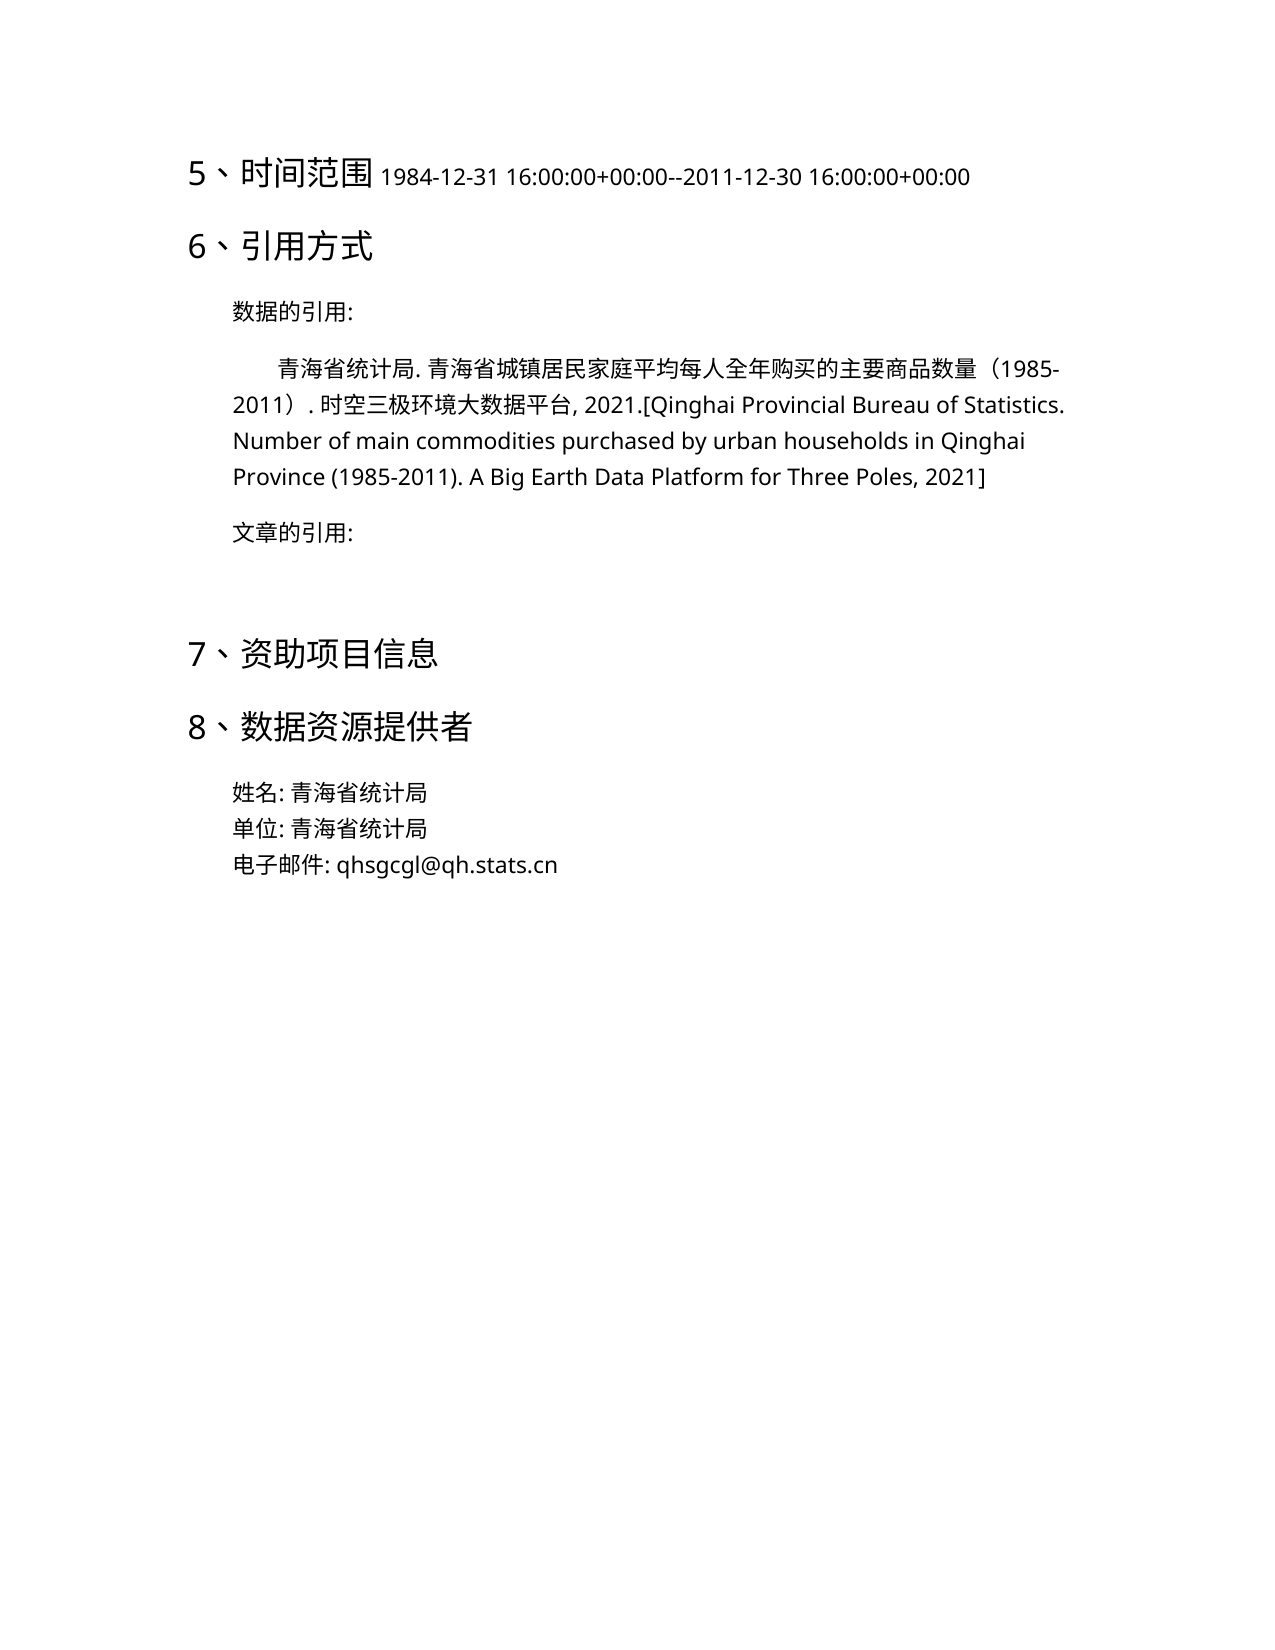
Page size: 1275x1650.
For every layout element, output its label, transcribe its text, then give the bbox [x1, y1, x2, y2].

text 姓名: 青海省统计局 单位: 青海省统计局 电子邮件: qhsgcgl@qh.stats.cn [232, 777, 1087, 952]
text 青海省统计局. 青海省城镇居民家庭平均每人全年购买的主要商品数量（1985-2011）. 时空三极环境大数据平台, 2021.[Qinghai Provincial Bureau of Statistics. Number of main commodities purchased by urban households in Qinghai Province (1985-2011). A Big Earth Data Platform for Three Poles, 2021] [232, 353, 1087, 492]
text 6、引用方式 [187, 223, 1087, 268]
text 8、数据资源提供者 [187, 704, 1087, 749]
text 5、时间范围1984-12-31 16:00:00+00:00--2011-12-30 16:00:00+00:00 [187, 150, 1087, 195]
text 数据的引用: [232, 296, 1087, 327]
text 7、资助项目信息 [187, 631, 1087, 676]
text 文章的引用: [232, 517, 1087, 549]
